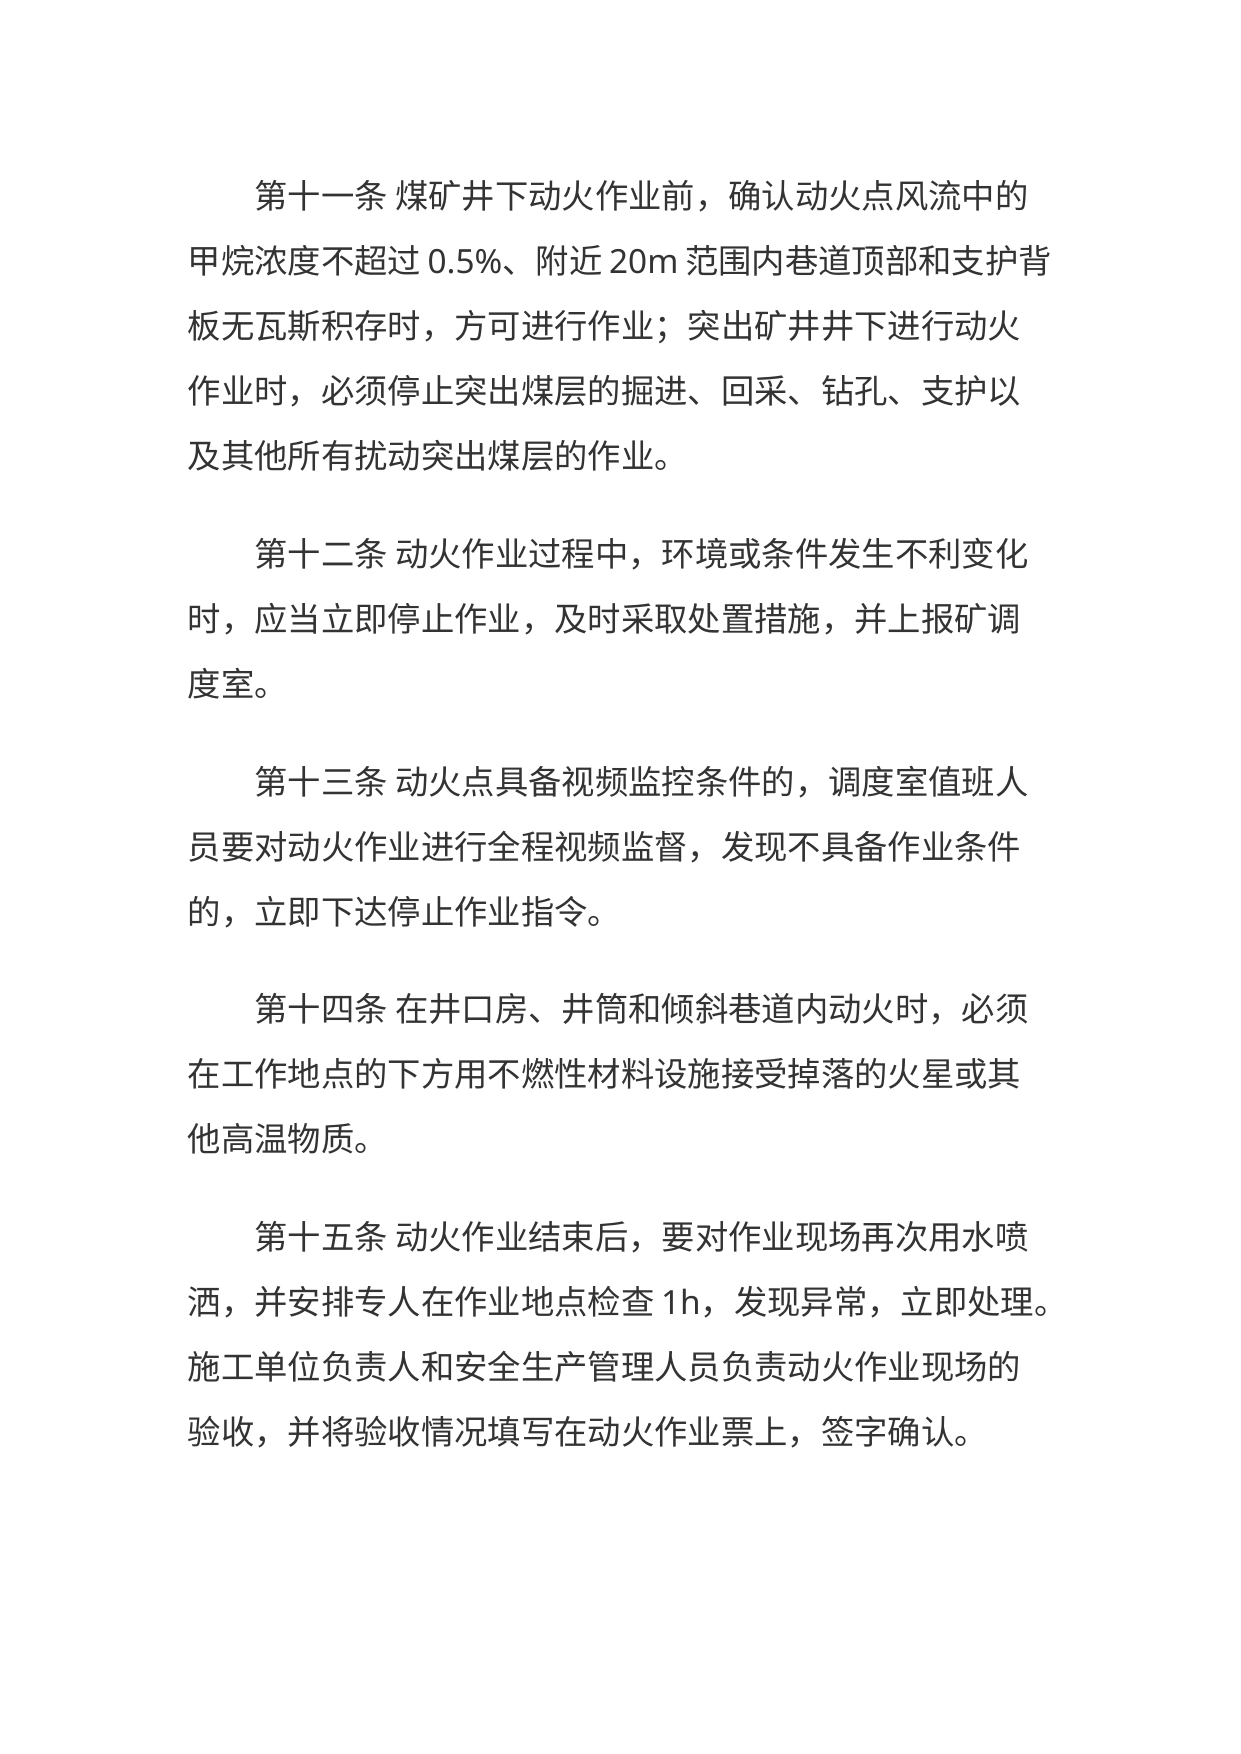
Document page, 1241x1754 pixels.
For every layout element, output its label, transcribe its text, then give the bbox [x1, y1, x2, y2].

text 第十二条 动火作业过程中，环境或条件发生不利变化时，应当立即停止作业，及时采取处置措施，并上报矿调度室。 [187, 519, 1053, 714]
text 第十五条 动火作业结束后，要对作业现场再次用水喷洒，并安排专人在作业地点检查1h，发现异常，立即处理。施工单位负责人和安全生产管理人员负责动火作业现场的验收，并将验收情况填写在动火作业票上，签字确认。 [187, 1202, 1053, 1462]
text 第十三条 动火点具备视频监控条件的，调度室值班人员要对动火作业进行全程视频监督，发现不具备作业条件的，立即下达停止作业指令。 [187, 747, 1053, 942]
text 第十四条 在井口房、井筒和倾斜巷道内动火时，必须在工作地点的下方用不燃性材料设施接受掉落的火星或其他高温物质。 [187, 975, 1053, 1170]
text 第十一条 煤矿井下动火作业前，确认动火点风流中的甲烷浓度不超过0.5%、附近20m范围内巷道顶部和支护背板无瓦斯积存时，方可进行作业；突出矿井井下进行动火作业时，必须停止突出煤层的掘进、回采、钻孔、支护以及其他所有扰动突出煤层的作业。 [187, 162, 1053, 487]
